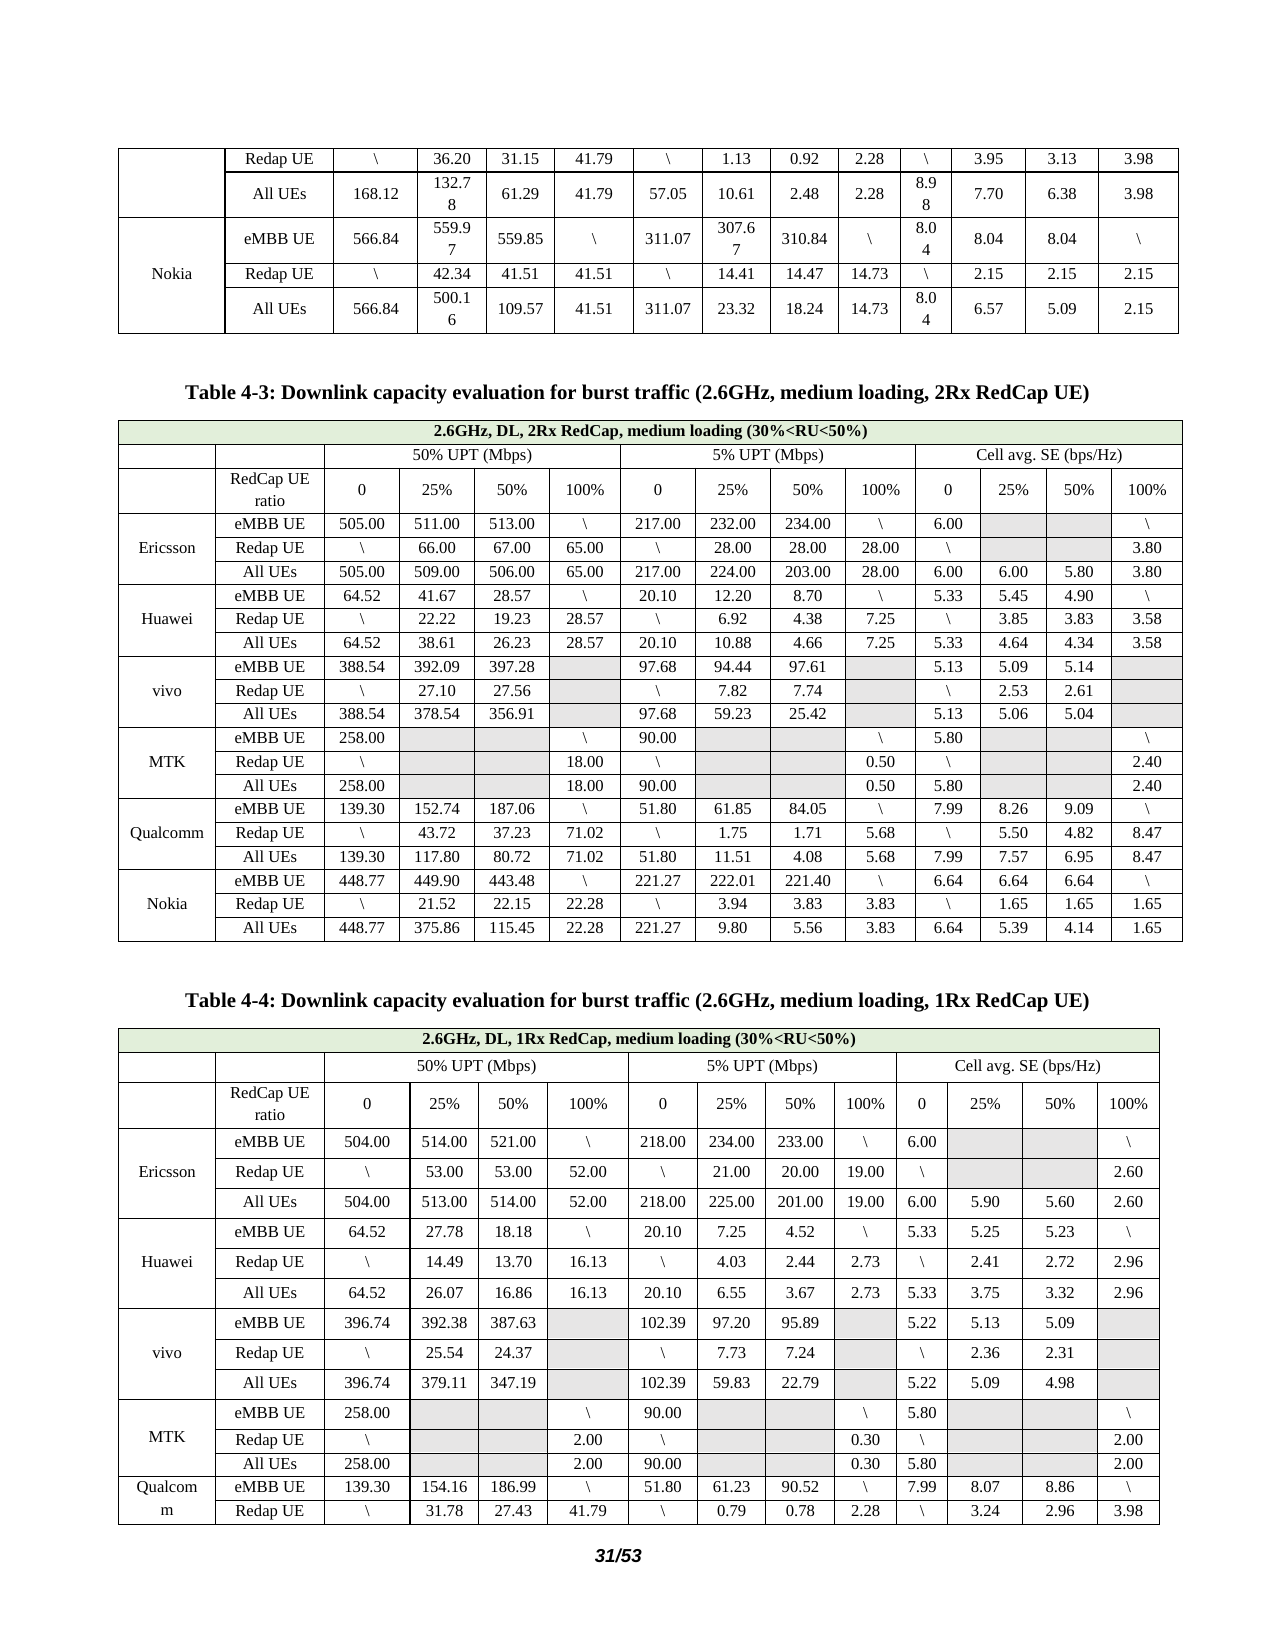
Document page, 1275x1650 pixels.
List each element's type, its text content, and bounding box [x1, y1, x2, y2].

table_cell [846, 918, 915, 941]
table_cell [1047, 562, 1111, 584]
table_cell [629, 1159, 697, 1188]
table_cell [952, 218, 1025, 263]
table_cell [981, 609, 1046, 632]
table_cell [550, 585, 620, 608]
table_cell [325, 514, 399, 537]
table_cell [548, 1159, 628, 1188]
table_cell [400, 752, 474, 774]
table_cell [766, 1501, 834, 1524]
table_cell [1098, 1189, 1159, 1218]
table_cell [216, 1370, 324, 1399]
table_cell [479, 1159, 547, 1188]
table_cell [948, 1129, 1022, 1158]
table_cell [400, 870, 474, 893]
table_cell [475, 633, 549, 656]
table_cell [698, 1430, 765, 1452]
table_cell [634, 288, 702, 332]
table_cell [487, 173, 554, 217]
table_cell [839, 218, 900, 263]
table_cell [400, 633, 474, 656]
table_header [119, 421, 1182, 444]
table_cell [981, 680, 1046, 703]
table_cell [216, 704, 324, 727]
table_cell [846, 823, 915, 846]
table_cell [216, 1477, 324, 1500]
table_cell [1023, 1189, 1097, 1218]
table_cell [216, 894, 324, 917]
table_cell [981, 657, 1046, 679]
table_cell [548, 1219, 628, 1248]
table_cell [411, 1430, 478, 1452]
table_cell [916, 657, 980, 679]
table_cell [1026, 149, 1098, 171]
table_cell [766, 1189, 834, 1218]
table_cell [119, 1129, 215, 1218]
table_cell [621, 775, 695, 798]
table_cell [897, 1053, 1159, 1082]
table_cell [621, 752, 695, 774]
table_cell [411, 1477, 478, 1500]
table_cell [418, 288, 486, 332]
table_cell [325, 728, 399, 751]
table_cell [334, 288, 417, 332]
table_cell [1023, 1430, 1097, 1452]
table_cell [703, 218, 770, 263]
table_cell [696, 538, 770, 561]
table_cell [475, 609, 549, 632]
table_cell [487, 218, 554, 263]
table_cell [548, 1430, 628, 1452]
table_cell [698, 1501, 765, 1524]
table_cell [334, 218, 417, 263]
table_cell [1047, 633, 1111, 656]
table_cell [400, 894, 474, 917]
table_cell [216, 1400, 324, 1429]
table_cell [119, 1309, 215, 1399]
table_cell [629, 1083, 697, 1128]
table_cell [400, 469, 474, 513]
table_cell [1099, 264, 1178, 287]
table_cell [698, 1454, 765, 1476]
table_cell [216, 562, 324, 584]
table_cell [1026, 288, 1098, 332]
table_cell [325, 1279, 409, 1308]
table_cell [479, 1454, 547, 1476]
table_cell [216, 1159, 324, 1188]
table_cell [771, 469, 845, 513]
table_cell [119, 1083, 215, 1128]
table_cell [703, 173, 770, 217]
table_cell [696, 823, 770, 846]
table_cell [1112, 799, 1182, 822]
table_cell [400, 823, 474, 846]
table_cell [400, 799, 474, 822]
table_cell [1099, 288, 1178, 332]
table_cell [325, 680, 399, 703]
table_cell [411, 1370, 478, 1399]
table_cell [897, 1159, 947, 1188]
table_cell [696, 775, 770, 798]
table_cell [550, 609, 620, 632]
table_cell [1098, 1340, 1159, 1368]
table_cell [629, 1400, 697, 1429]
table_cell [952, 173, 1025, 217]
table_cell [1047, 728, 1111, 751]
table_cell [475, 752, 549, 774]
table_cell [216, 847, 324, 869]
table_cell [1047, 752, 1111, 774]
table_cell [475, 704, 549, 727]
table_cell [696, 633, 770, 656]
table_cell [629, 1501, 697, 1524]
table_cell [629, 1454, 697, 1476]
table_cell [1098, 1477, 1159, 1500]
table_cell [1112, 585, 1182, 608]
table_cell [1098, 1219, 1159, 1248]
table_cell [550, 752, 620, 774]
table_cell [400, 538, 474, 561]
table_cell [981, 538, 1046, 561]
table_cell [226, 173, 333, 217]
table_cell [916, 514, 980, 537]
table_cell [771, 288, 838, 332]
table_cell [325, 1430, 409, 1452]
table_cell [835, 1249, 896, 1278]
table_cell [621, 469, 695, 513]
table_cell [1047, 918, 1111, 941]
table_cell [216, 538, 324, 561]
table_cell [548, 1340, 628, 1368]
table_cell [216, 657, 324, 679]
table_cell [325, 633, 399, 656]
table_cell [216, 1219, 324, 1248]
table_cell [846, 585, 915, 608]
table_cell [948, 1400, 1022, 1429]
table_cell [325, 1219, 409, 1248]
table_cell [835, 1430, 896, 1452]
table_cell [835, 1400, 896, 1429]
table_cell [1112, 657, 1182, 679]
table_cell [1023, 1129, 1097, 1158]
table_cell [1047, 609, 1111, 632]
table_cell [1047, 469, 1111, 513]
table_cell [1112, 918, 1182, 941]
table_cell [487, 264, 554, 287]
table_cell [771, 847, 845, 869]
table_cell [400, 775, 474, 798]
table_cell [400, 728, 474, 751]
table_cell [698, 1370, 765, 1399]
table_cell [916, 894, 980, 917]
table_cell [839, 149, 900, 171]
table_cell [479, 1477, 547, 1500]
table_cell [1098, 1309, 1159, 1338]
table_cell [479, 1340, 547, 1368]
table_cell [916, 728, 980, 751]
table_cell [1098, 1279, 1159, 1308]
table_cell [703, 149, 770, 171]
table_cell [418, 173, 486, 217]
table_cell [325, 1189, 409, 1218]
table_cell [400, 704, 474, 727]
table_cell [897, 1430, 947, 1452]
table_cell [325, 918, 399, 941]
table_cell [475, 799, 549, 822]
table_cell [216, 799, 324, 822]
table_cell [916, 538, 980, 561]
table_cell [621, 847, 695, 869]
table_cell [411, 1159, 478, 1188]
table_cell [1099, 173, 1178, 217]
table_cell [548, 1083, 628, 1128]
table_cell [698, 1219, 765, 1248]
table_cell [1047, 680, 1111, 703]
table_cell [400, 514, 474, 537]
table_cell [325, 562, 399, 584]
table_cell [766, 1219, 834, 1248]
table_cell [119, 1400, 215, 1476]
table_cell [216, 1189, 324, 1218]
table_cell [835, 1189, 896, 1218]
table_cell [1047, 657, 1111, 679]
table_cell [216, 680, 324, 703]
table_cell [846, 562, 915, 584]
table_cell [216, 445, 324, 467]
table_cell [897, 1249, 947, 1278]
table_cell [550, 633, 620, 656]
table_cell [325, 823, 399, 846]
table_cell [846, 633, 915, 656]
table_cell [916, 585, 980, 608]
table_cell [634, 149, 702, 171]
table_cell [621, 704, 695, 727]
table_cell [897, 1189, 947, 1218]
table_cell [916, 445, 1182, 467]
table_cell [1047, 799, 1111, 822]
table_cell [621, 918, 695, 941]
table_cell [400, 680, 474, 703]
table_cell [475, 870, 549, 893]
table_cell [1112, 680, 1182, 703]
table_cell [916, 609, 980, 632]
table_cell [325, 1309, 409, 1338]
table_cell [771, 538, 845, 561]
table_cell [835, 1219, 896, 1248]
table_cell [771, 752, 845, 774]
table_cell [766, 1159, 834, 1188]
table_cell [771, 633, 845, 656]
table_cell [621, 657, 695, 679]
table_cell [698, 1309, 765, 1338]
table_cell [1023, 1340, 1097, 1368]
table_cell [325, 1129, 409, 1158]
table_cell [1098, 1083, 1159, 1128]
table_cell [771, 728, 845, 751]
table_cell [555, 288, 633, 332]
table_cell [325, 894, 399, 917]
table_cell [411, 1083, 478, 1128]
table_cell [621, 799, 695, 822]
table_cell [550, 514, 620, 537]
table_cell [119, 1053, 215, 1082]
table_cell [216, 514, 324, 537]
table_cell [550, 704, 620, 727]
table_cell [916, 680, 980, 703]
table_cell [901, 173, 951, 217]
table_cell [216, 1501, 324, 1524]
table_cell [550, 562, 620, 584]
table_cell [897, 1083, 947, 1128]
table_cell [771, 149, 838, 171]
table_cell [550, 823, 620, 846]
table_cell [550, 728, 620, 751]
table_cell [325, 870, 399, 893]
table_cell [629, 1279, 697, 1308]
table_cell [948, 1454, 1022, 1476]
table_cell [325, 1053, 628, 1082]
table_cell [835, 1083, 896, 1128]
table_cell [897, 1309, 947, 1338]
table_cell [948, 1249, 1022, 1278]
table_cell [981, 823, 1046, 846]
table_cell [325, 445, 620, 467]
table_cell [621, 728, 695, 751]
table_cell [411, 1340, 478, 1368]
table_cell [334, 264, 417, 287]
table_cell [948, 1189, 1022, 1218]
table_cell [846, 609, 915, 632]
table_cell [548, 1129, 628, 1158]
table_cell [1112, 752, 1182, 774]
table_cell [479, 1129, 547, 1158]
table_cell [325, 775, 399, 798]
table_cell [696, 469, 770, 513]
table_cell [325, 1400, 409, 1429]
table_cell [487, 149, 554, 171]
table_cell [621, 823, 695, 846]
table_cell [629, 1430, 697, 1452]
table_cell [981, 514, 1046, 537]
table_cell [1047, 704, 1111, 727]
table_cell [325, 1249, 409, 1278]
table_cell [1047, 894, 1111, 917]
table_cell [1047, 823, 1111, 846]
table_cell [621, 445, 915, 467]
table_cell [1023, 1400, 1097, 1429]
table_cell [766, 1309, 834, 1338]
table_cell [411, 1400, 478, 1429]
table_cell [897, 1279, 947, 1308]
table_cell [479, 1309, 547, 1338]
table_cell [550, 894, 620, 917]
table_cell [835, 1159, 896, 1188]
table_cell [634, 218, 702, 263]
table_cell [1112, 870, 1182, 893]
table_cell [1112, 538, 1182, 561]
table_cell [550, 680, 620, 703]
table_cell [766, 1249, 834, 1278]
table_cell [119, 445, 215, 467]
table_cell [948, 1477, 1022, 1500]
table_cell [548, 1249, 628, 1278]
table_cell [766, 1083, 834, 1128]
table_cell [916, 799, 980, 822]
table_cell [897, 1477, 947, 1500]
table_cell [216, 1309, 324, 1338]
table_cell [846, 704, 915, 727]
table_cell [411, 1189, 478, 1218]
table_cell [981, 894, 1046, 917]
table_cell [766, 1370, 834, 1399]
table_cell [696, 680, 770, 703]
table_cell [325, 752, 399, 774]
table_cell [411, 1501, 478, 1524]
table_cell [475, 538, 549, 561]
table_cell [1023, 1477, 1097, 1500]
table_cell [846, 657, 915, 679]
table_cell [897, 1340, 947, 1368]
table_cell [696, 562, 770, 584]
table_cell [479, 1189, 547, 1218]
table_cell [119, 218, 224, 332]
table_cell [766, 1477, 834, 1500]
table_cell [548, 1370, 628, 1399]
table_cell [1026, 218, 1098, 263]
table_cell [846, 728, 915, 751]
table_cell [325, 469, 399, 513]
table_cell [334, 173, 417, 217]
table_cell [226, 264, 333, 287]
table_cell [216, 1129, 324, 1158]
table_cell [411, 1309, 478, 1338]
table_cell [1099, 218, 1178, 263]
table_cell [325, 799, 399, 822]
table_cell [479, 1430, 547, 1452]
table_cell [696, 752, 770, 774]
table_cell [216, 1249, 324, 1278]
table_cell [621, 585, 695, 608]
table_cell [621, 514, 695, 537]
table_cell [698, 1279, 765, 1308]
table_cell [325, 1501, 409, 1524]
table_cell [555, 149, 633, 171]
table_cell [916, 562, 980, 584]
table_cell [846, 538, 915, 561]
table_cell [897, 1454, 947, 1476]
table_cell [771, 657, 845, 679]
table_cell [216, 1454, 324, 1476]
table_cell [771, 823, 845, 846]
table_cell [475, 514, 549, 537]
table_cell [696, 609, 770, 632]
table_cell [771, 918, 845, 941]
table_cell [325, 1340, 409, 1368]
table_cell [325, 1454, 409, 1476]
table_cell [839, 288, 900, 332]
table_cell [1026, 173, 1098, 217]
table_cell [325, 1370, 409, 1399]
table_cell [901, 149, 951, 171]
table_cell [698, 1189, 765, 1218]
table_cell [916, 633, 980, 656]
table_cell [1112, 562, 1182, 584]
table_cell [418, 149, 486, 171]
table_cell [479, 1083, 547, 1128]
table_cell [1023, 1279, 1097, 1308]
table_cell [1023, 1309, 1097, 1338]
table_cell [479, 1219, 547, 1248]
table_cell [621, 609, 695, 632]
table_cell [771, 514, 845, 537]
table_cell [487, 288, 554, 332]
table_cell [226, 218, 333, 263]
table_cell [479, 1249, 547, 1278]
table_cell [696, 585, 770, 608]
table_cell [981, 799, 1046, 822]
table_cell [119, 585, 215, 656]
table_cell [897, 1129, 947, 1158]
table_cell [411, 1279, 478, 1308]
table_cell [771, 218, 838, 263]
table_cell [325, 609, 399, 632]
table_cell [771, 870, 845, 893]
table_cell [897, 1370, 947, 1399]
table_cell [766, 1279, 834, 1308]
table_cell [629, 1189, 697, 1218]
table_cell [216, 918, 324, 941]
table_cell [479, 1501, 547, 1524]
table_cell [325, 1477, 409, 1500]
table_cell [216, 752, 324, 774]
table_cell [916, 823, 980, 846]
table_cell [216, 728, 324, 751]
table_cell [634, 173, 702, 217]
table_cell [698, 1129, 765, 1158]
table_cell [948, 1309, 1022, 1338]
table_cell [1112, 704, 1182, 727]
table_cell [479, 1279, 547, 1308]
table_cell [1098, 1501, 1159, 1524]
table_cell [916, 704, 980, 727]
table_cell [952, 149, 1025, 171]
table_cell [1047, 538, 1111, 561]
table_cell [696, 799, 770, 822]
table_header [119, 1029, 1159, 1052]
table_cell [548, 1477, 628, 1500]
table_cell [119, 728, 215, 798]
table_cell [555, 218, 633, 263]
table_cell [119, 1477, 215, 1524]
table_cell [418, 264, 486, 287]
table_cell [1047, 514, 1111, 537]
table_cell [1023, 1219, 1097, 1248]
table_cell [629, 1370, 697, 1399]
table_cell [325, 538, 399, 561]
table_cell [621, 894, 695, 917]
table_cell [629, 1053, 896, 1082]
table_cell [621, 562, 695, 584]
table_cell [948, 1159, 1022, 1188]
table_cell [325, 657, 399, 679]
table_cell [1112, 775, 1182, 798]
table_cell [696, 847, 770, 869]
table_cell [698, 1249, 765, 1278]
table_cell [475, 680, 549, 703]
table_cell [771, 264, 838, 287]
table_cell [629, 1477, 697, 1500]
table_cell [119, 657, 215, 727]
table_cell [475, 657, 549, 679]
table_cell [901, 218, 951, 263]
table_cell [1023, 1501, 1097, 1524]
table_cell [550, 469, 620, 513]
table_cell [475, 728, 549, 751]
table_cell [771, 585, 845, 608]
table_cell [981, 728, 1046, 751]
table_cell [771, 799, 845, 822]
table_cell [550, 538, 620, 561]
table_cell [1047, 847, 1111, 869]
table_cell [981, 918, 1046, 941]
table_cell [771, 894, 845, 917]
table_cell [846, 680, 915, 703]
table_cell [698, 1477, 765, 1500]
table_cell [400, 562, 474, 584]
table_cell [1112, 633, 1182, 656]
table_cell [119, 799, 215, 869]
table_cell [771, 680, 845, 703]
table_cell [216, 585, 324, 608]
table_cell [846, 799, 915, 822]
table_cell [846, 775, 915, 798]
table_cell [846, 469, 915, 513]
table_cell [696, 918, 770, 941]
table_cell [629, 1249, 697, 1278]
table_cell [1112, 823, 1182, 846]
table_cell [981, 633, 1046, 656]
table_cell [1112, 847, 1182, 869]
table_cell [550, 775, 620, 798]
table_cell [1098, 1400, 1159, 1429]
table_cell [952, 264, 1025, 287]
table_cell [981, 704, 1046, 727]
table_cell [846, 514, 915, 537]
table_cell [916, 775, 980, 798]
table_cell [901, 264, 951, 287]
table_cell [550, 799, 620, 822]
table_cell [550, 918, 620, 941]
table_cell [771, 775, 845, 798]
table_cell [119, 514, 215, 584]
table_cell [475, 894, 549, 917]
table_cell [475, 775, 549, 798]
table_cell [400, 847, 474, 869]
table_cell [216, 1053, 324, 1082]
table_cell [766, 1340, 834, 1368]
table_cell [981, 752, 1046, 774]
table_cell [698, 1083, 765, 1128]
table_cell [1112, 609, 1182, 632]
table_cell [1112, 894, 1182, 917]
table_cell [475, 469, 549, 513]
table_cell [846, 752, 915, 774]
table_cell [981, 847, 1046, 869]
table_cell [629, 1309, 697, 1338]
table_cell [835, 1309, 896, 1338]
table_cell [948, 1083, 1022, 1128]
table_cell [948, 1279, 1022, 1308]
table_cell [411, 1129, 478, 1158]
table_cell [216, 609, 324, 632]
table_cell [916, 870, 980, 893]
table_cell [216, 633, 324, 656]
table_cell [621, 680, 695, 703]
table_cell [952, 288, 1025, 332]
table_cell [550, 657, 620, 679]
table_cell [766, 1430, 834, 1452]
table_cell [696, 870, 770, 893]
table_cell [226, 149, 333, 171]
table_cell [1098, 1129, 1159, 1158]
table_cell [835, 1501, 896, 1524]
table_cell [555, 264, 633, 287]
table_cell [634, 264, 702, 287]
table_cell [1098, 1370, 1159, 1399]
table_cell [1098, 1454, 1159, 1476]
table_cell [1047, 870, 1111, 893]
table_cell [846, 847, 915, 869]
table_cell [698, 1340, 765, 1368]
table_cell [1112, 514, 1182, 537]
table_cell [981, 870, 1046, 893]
text Table 4-3: Downlink capacity evaluation for burst traffic (2.6GHz, medium loading, 2Rx RedCap UE) [118, 380, 1157, 404]
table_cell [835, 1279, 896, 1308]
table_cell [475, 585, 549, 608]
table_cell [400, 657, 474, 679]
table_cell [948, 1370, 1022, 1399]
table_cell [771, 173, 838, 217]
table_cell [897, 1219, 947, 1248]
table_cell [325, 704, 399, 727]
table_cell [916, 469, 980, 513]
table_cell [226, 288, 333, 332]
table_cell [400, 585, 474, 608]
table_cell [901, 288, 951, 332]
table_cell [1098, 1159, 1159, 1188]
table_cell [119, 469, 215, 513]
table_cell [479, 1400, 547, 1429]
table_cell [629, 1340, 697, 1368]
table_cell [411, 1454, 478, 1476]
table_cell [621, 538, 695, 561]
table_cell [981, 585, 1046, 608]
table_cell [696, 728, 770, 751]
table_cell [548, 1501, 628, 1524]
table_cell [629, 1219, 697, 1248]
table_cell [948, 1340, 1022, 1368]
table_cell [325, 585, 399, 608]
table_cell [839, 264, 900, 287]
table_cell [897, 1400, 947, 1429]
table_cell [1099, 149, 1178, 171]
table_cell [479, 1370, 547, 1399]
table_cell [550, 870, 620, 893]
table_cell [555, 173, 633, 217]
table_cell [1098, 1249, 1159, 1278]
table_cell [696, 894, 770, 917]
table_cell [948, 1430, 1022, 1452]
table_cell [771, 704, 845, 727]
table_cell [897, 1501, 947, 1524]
text Table 4-4: Downlink capacity evaluation for burst traffic (2.6GHz, medium loading, 1Rx RedCap UE) [118, 988, 1157, 1012]
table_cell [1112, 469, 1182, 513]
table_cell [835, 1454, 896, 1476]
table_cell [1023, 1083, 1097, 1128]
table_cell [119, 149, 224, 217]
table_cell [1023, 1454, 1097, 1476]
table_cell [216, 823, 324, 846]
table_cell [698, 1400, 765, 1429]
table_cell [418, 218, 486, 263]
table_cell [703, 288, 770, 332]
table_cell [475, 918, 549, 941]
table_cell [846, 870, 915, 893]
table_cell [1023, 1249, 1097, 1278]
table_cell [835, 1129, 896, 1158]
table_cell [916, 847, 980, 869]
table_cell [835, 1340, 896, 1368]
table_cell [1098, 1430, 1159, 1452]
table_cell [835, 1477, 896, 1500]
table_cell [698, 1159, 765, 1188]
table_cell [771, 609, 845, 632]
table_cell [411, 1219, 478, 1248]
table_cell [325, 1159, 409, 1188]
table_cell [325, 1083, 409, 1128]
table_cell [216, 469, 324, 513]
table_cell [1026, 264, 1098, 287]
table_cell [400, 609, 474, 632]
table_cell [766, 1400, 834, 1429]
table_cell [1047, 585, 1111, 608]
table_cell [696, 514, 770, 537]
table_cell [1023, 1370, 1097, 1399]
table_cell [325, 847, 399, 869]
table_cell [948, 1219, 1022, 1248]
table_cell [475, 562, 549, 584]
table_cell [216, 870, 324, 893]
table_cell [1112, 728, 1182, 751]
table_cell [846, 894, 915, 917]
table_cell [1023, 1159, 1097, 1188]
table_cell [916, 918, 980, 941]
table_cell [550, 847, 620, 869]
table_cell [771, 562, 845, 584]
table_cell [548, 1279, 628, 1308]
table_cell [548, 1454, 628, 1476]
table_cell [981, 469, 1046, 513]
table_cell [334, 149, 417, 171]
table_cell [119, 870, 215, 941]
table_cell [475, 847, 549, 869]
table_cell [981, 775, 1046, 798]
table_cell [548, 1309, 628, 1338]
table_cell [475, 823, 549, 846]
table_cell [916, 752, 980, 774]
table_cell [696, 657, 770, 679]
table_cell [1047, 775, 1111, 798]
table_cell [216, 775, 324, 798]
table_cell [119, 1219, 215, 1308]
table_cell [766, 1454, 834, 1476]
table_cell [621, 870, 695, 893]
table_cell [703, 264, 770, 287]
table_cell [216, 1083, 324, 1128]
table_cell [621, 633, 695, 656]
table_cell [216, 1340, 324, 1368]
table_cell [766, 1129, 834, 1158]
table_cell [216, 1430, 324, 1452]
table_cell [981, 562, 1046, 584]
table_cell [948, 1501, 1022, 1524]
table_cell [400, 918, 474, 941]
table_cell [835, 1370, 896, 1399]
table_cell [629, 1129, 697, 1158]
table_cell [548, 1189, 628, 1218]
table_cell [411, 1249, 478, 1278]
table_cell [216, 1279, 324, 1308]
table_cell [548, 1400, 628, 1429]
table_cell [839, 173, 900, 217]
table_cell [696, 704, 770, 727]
